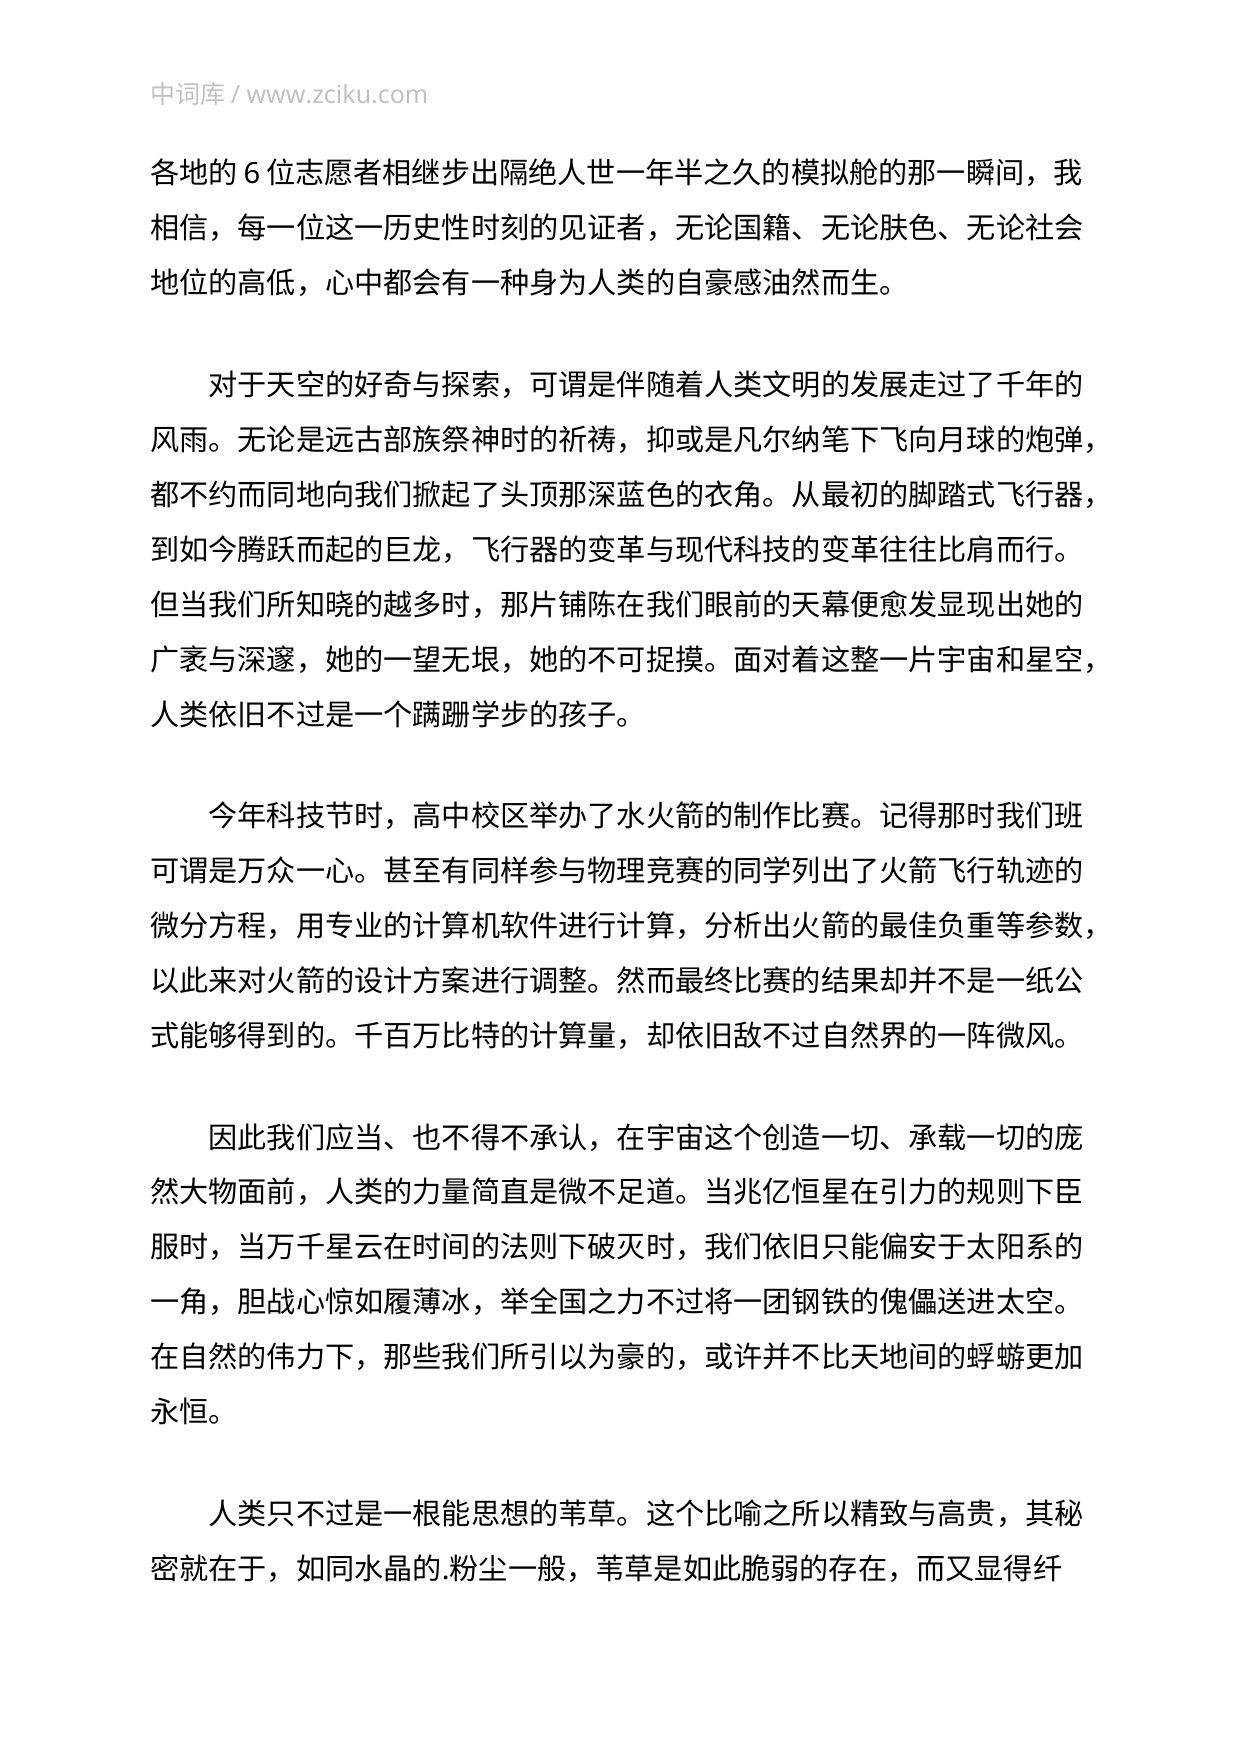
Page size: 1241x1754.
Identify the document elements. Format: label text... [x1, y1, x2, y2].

text 对于天空的好奇与探索，可谓是伴随着人类文明的发展走过了千年的风雨。无论是远古部族祭神时的祈祷，抑或是凡尔纳笔下飞向月球的炮弹，都不约而同地向我们掀起了头顶那深蓝色的衣角。从最初的脚踏式飞行器，到如今腾跃而起的巨龙，飞行器的变革与现代科技的变革往往比肩而行。但当我们所知晓的越多时，那片铺陈在我们眼前的天幕便愈发显现出她的广袤与深邃，她的一望无垠，她的不可捉摸。面对着这整一片宇宙和星空，人类依旧不过是一个蹒跚学步的孩子。 [150, 362, 1090, 733]
text 因此我们应当、也不得不承认，在宇宙这个创造一切、承载一切的庞然大物面前，人类的力量简直是微不足道。当兆亿恒星在引力的规则下臣服时，当万千星云在时间的法则下破灭时，我们依旧只能偏安于太阳系的一角，胆战心惊如履薄冰，举全国之力不过将一团钢铁的傀儡送进太空。在自然的伟力下，那些我们所引以为豪的，或许并不比天地间的蜉蝣更加永恒。 [150, 1114, 1090, 1431]
text 今年科技节时，高中校区举办了水火箭的制作比赛。记得那时我们班可谓是万众一心。甚至有同样参与物理竞赛的同学列出了火箭飞行轨迹的微分方程，用专业的计算机软件进行计算，分析出火箭的最佳负重等参数，以此来对火箭的设计方案进行调整。然而最终比赛的结果却并不是一纸公式能够得到的。千百万比特的计算量，却依旧敌不过自然界的一阵微风。 [150, 793, 1090, 1055]
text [150, 1490, 1090, 1588]
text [150, 150, 1090, 302]
